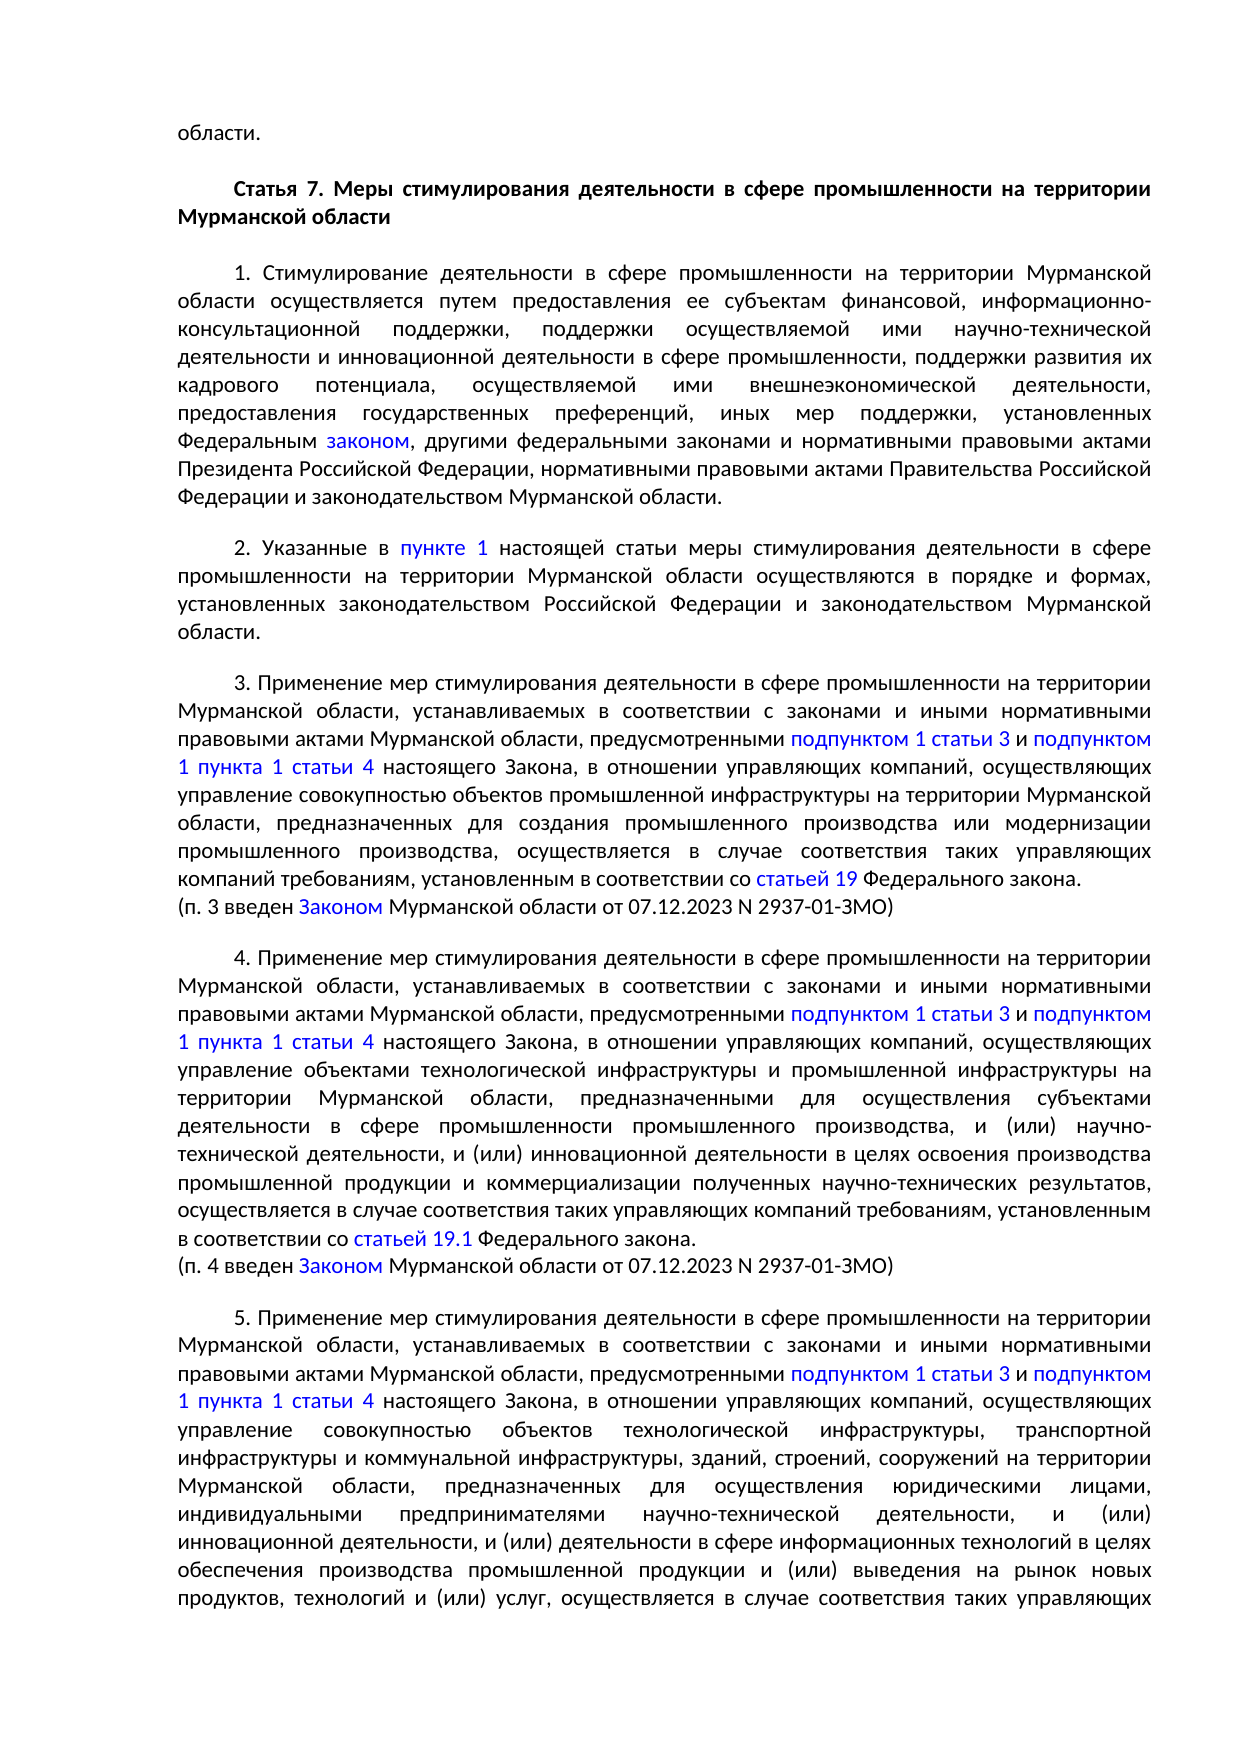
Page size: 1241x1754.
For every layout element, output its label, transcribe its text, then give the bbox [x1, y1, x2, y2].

text (п. 3 введен Законом Мурманской области от 07.12.2023 N 2937-01-ЗМО) [177, 892, 1152, 921]
text 1. Стимулирование деятельности в сфере промышленности на территории Мурманской области осуществляется путем предоставления ее субъектам финансовой, информационно-консультационной поддержки, поддержки осуществляемой ими научно-технической деятельности и инновационной деятельности в сфере промышленности, поддержки развития их кадрового потенциала, осуществляемой ими внешнеэкономической деятельности, предоставления государственных преференций, иных мер поддержки, установленных Федеральным законом, другими федеральными законами и нормативными правовыми актами Президента Российской Федерации, нормативными правовыми актами Правительства Российской Федерации и законодательством Мурманской области. [177, 258, 1152, 510]
text (п. 4 введен Законом Мурманской области от 07.12.2023 N 2937-01-ЗМО) [177, 1252, 1152, 1280]
text 4. Применение мер стимулирования деятельности в сфере промышленности на территории Мурманской области, устанавливаемых в соответствии с законами и иными нормативными правовыми актами Мурманской области, предусмотренными подпунктом 1 статьи 3 и подпунктом 1 пункта 1 статьи 4 настоящего Закона, в отношении управляющих компаний, осуществляющих управление объектами технологической инфраструктуры и промышленной инфраструктуры на территории Мурманской области, предназначенными для осуществления субъектами деятельности в сфере промышленности промышленного производства, и (или) научно-технической деятельности, и (или) инновационной деятельности в целях освоения производства промышленной продукции и коммерциализации полученных научно-технических результатов, осуществляется в случае соответствия таких управляющих компаний требованиям, установленным в соответствии со статьей 19.1 Федерального закона. [177, 943, 1152, 1252]
text 3. Применение мер стимулирования деятельности в сфере промышленности на территории Мурманской области, устанавливаемых в соответствии с законами и иными нормативными правовыми актами Мурманской области, предусмотренными подпунктом 1 статьи 3 и подпунктом 1 пункта 1 статьи 4 настоящего Закона, в отношении управляющих компаний, осуществляющих управление совокупностью объектов промышленной инфраструктуры на территории Мурманской области, предназначенных для создания промышленного производства или модернизации промышленного производства, осуществляется в случае соответствия таких управляющих компаний требованиям, установленным в соответствии со статьей 19 Федерального закона. [177, 668, 1152, 892]
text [177, 1303, 1152, 1611]
text 2. Указанные в пункте 1 настоящей статьи меры стимулирования деятельности в сфере промышленности на территории Мурманской области осуществляются в порядке и формах, установленных законодательством Российской Федерации и законодательством Мурманской области. [177, 533, 1152, 645]
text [177, 118, 1152, 146]
title Статья 7. Меры стимулирования деятельности в сфере промышленности на территории Мурманской области [177, 174, 1152, 230]
